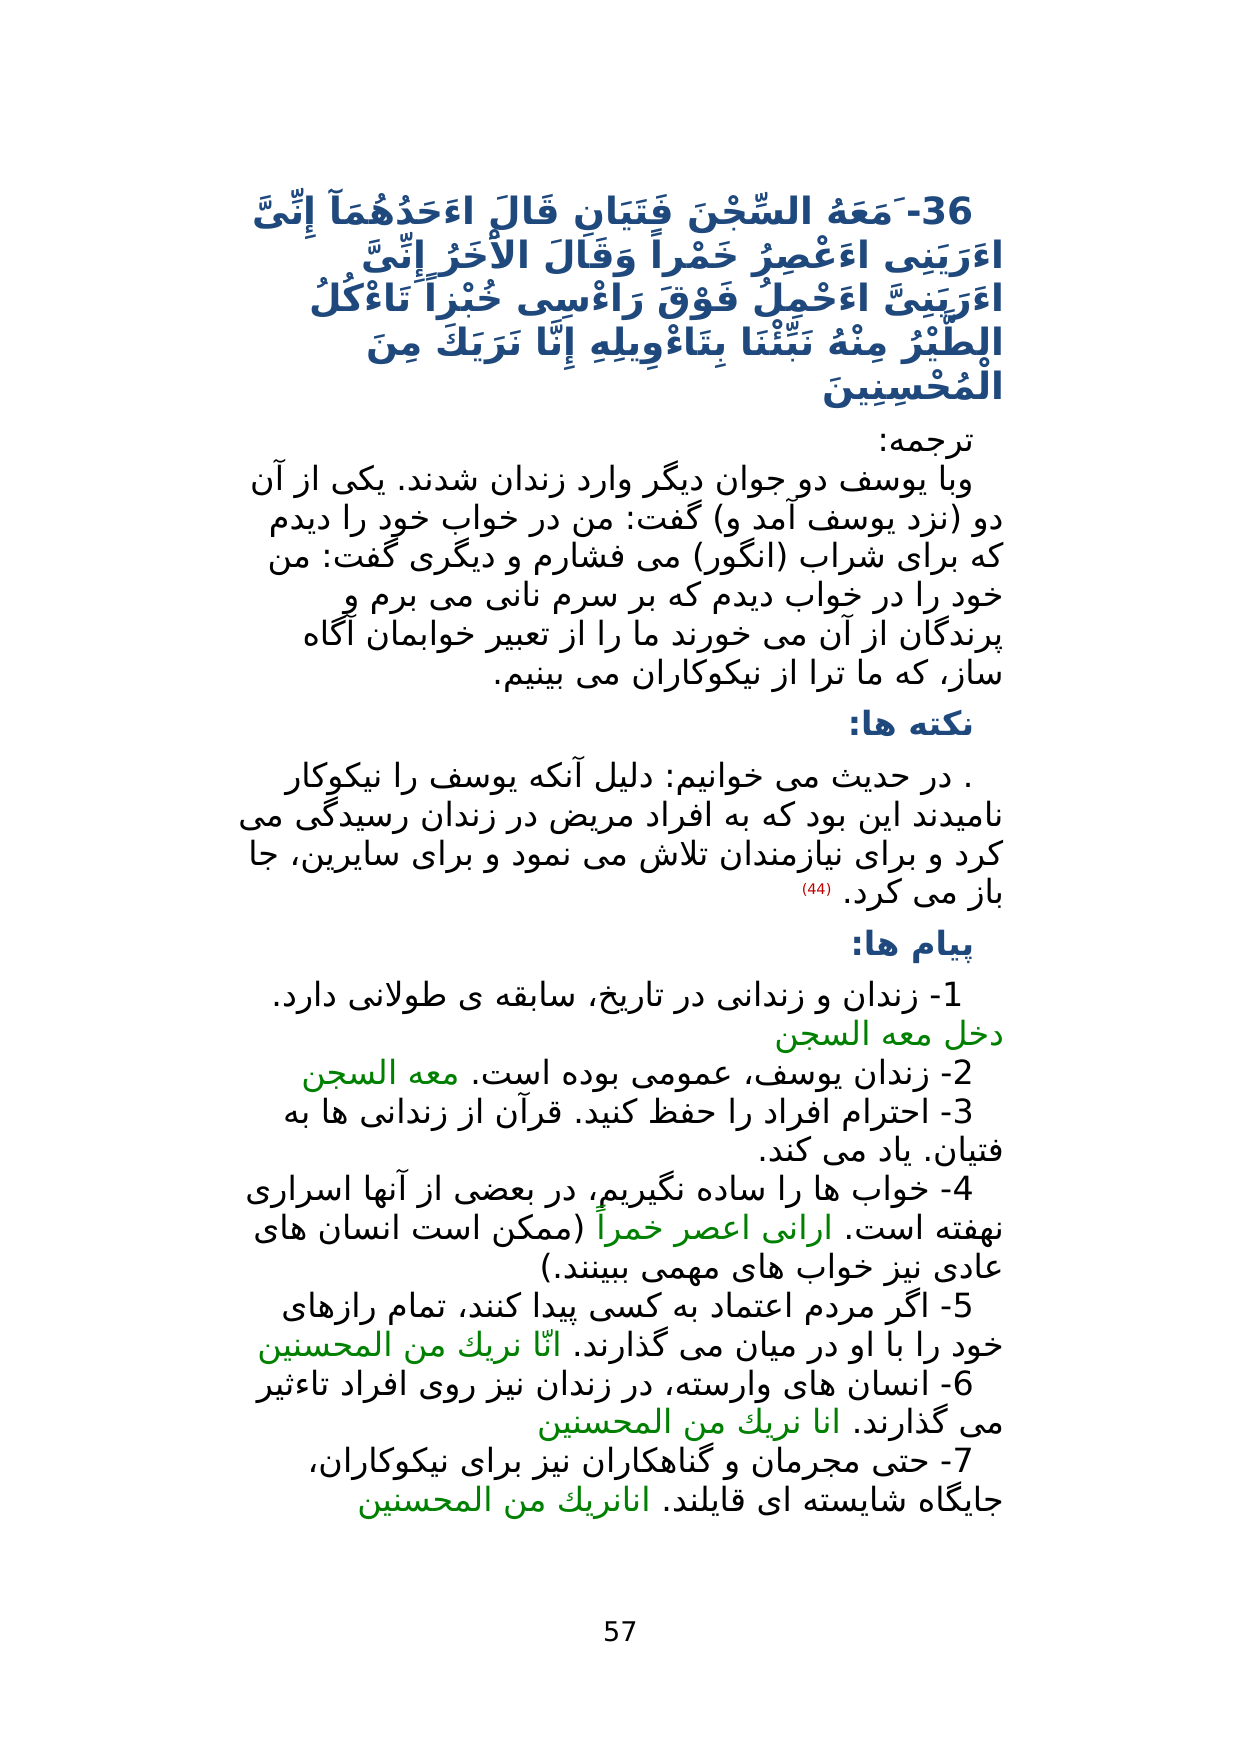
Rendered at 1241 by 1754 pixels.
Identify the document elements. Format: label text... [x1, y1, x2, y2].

text ترجمه: [236, 420, 1004, 459]
text 6- انسان هاى وارسته، در زندان نيز روى افراد تاءثير مى گذارند. انا نريك من المحسنين [236, 1364, 1004, 1442]
text 2- زندان يوسف، عمومى بوده است. معه السجن [236, 1053, 1004, 1092]
text 3- احترام افراد را حفظ كنيد. قرآن از زندانى ها به فتيان. ياد مى كند. [236, 1092, 1004, 1170]
text 1- زندان و زندانى در تاريخ، سابقه ى طولانى دارد. دخل معه السجن [236, 976, 1004, 1053]
text . در حديث مى خوانيم: دليل آنكه يوسف را نيكوكار ناميدند اين بود كه به افراد مريض در زندان رسيدگى مى كرد و براى نيازمندان تلاش مى نمود و براى سايرين، جا باز مى كرد. (44) [236, 756, 1004, 912]
text 4- خواب ها را ساده نگيريم، در بعضى از آنها اسرارى نهفته است. ارانى اعصر خمراً (ممكن است انسان هاى عادى نيز خواب هاى مهمى ببينند.) [236, 1170, 1004, 1286]
text 5- اگر مردم اعتماد به كسى پيدا كنند، تمام رازهاى خود را با او در ميان مى گذارند. انّا نريك من المحسنين [236, 1286, 1004, 1364]
subtitle 36- َمَعَهُ السِّجْنَ فَتَيَانِ قَالَ اءَحَدُهُمَآ إِنِّىَّ اءَرَيَنِى اءَعْصِرُ خَمْراً وَقَالَ الاَْخَرُ إِنِّىَّ اءَرَيَنِىَّ اءَحْمِلُ فَوْقَ رَاءْسِى خُبْزاً تَاءْكُلُ الطَّيْرُ مِنْهُ نَبِّئْنَا بِتَاءْوِيلِهِ إِنَّا نَرَيَكَ مِنَ الْمُحْسِنِينَ [236, 190, 1004, 408]
text وبا يوسف دو جوان ديگر وارد زندان شدند. يكى از آن دو (نزد يوسف آمد و) گفت: من در خواب خود را ديدم كه براى شراب (انگور) مى فشارم و ديگرى گفت: من خود را در خواب ديدم كه بر سرم نانى مى برم و پرندگان از آن مى خورند ما را از تعبير خوابمان آگاه ساز، كه ما ترا از نيكوكاران مى بينيم. [236, 459, 1004, 692]
text 7- حتى مجرمان و گناهكاران نيز براى نيكوكاران، جايگاه شايسته اى قايلند. انانريك من المحسنين [236, 1442, 1004, 1519]
subtitle پيام ها: [236, 924, 1004, 963]
subtitle نكته ها: [236, 705, 1004, 744]
